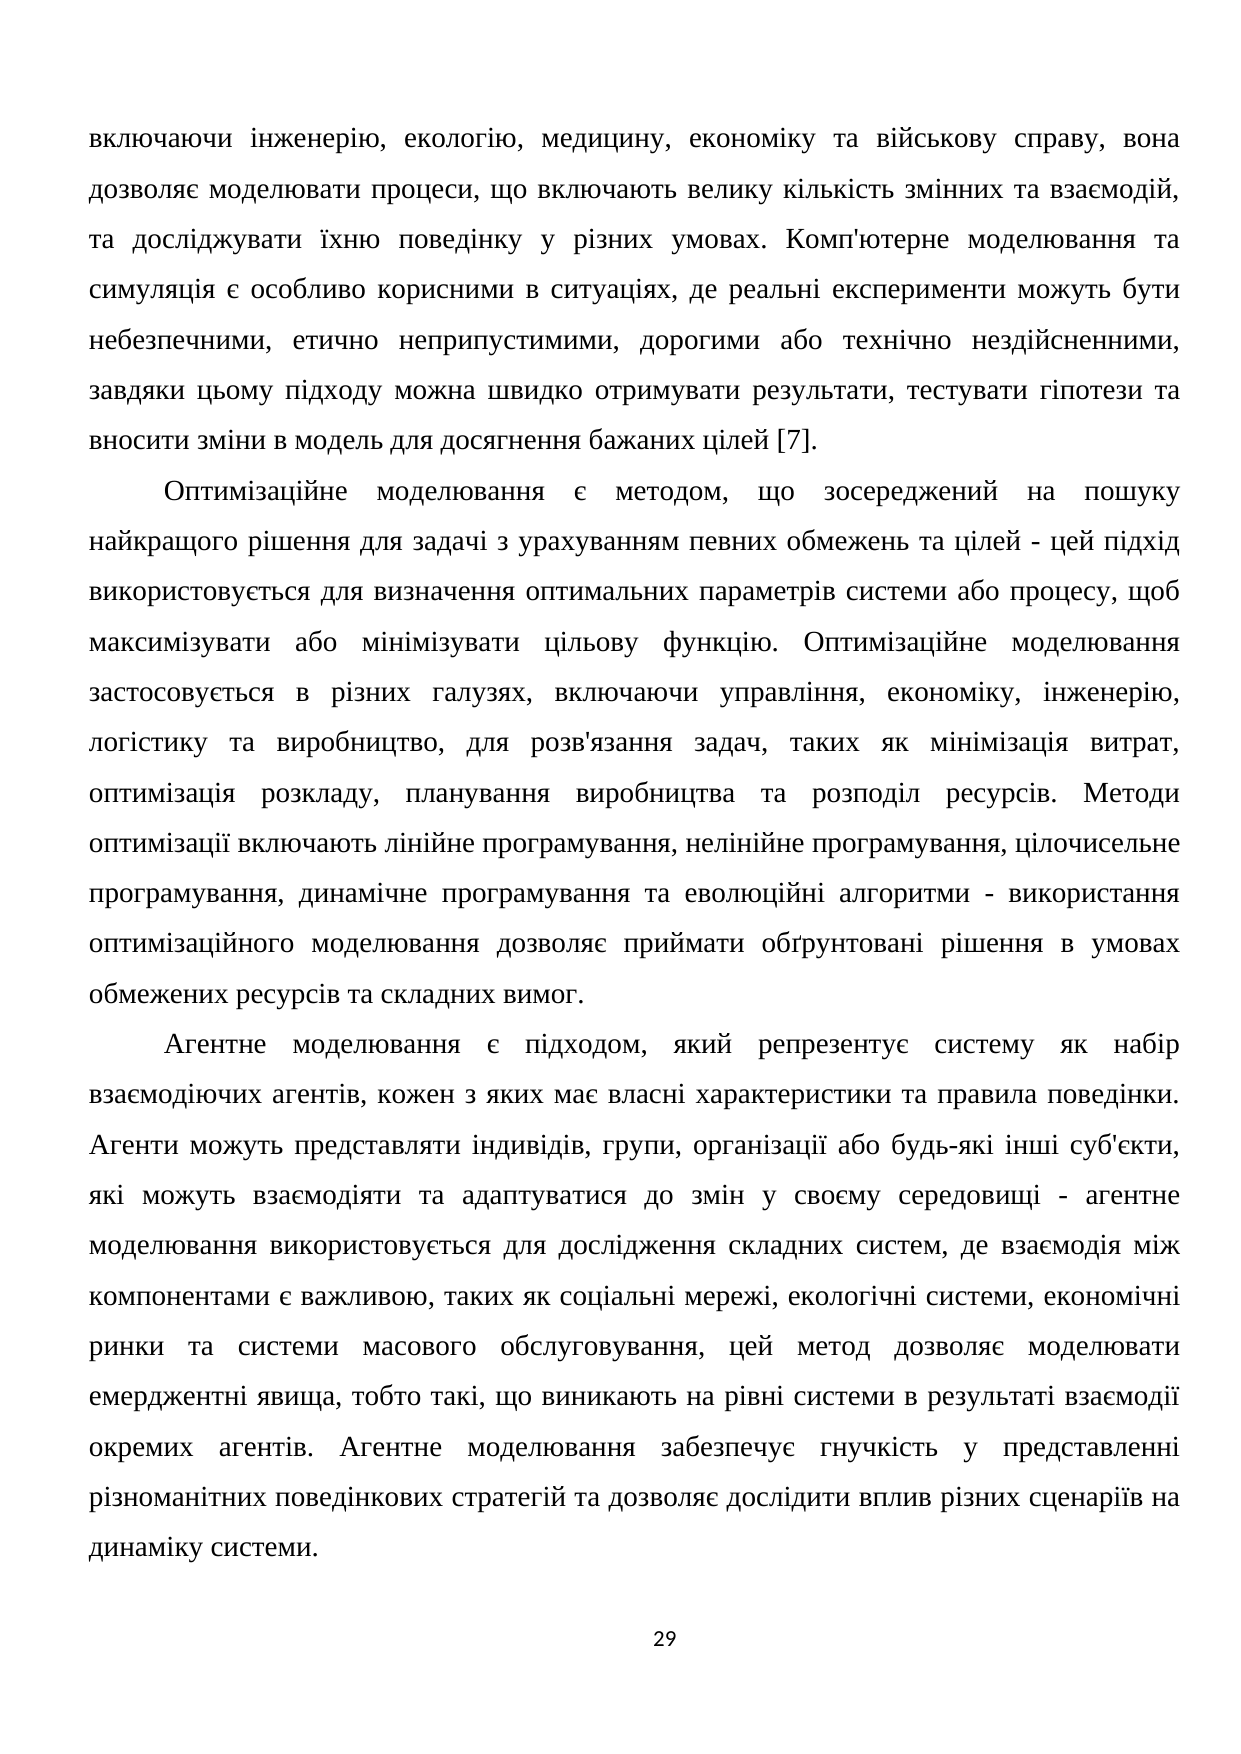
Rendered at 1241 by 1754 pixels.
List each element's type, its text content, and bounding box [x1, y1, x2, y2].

text Агентне моделювання є підходом, який репрезентує систему як набір взаємодіючих агентів, кожен з яких має власні характеристики та правила поведінки. Агенти можуть представляти індивідів, групи, організації або будь-які інші суб'єкти, які можуть взаємодіяти та адаптуватися до змін у своєму середовищі - агентне моделювання використовується для дослідження складних систем, де взаємодія між компонентами є важливою, таких як соціальні мережі, екологічні системи, економічні ринки та системи масового обслуговування, цей метод дозволяє моделювати емерджентні явища, тобто такі, що виникають на рівні системи в результаті взаємодії окремих агентів. Агентне моделювання забезпечує гнучкість у представленні різноманітних поведінкових стратегій та дозволяє дослідити вплив різних сценаріїв на динаміку системи. [89, 1026, 1181, 1563]
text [89, 121, 1181, 456]
text Оптимізаційне моделювання є методом, що зосереджений на пошуку найкращого рішення для задачі з урахуванням певних обмежень та цілей - цей підхід використовується для визначення оптимальних параметрів системи або процесу, щоб максимізувати або мінімізувати цільову функцію. Оптимізаційне моделювання застосовується в різних галузях, включаючи управління, економіку, інженерію, логістику та виробництво, для розв'язання задач, таких як мінімізація витрат, оптимізація розкладу, планування виробництва та розподіл ресурсів. Методи оптимізації включають лінійне програмування, нелінійне програмування, цілочисельне програмування, динамічне програмування та еволюційні алгоритми - використання оптимізаційного моделювання дозволяє приймати обґрунтовані рішення в умовах обмежених ресурсів та складних вимог. [89, 473, 1181, 1009]
